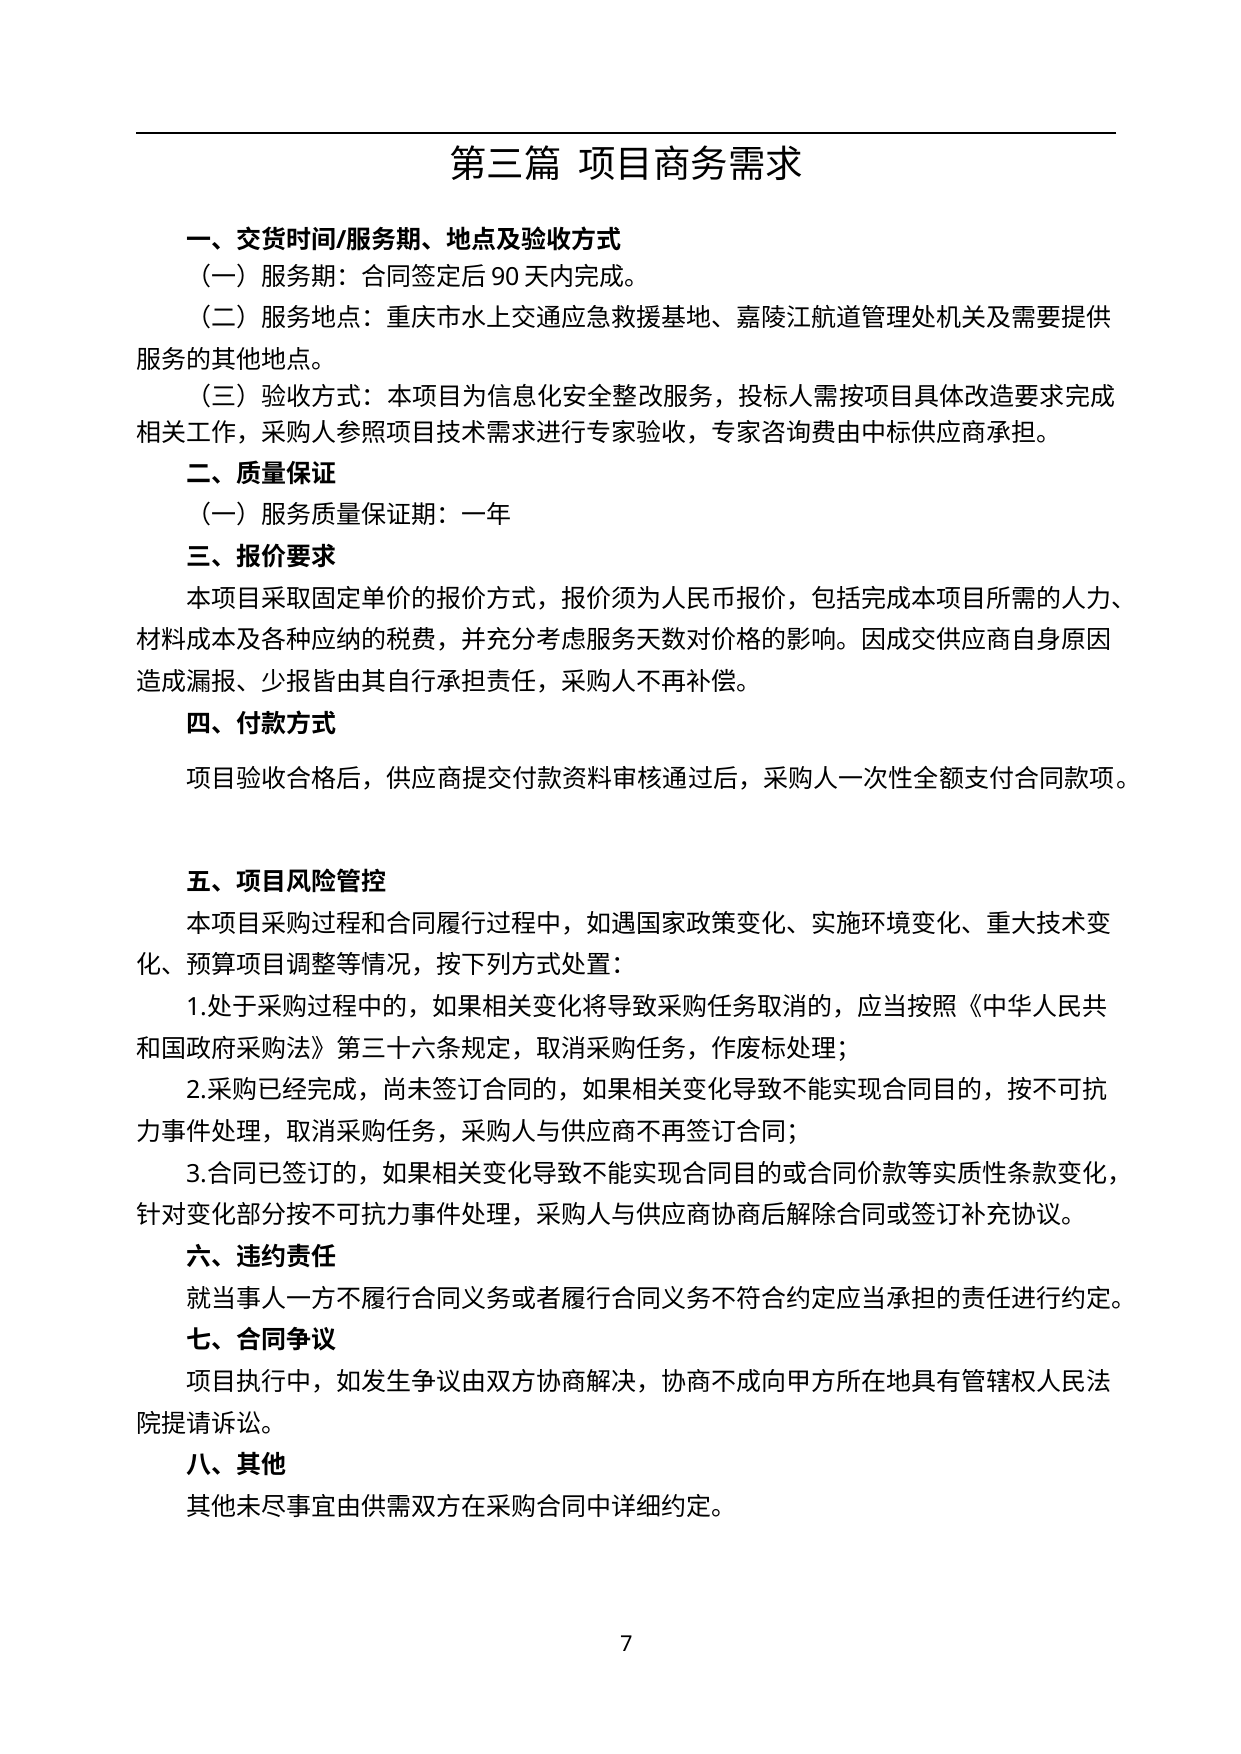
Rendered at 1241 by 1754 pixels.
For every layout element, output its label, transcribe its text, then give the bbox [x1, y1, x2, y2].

text 本项目采购过程和合同履行过程中，如遇国家政策变化、实施环境变化、重大技术变化、预算项目调整等情况，按下列方式处置： [136, 899, 1116, 982]
text 3.合同已签订的，如果相关变化导致不能实现合同目的或合同价款等实质性条款变化，针对变化部分按不可抗力事件处理，采购人与供应商协商后解除合同或签订补充协议。 [136, 1149, 1116, 1232]
subtitle 七、合同争议 [136, 1316, 1116, 1357]
text （一）服务质量保证期：一年 [136, 491, 1116, 532]
subtitle 四、付款方式 [136, 699, 1116, 741]
subtitle 六、违约责任 [136, 1232, 1116, 1274]
text 1.处于采购过程中的，如果相关变化将导致采购任务取消的，应当按照《中华人民共和国政府采购法》第三十六条规定，取消采购任务，作废标处理； [136, 982, 1116, 1066]
text （一）服务期：合同签定后90天内完成。 [136, 257, 1116, 293]
subtitle 二、质量保证 [136, 449, 1116, 491]
subtitle 一、交货时间/服务期、地点及验收方式 [136, 215, 1116, 257]
subtitle 八、其他 [136, 1441, 1116, 1482]
text 就当事人一方不履行合同义务或者履行合同义务不符合约定应当承担的责任进行约定。 [136, 1274, 1116, 1316]
subtitle 三、报价要求 [136, 532, 1116, 574]
text 2.采购已经完成，尚未签订合同的，如果相关变化导致不能实现合同目的，按不可抗力事件处理，取消采购任务，采购人与供应商不再签订合同； [136, 1066, 1116, 1149]
subtitle 五、项目风险管控 [136, 857, 1116, 899]
text 其他未尽事宜由供需双方在采购合同中详细约定。 [136, 1482, 1116, 1524]
text 项目执行中，如发生争议由双方协商解决，协商不成向甲方所在地具有管辖权人民法院提请诉讼。 [136, 1357, 1116, 1441]
text （三）验收方式：本项目为信息化安全整改服务，投标人需按项目具体改造要求完成相关工作，采购人参照项目技术需求进行专家验收，专家咨询费由中标供应商承担。 [136, 376, 1116, 449]
text （二）服务地点：重庆市水上交通应急救援基地、嘉陵江航道管理处机关及需要提供服务的其他地点。 [136, 293, 1116, 376]
text 本项目采取固定单价的报价方式，报价须为人民币报价，包括完成本项目所需的人力、材料成本及各种应纳的税费，并充分考虑服务天数对价格的影响。因成交供应商自身原因造成漏报、少报皆由其自行承担责任，采购人不再补偿。 [136, 574, 1116, 699]
subtitle 第三篇 项目商务需求 [136, 134, 1116, 188]
text 项目验收合格后，供应商提交付款资料审核通过后，采购人一次性全额支付合同款项。 [136, 741, 1116, 857]
